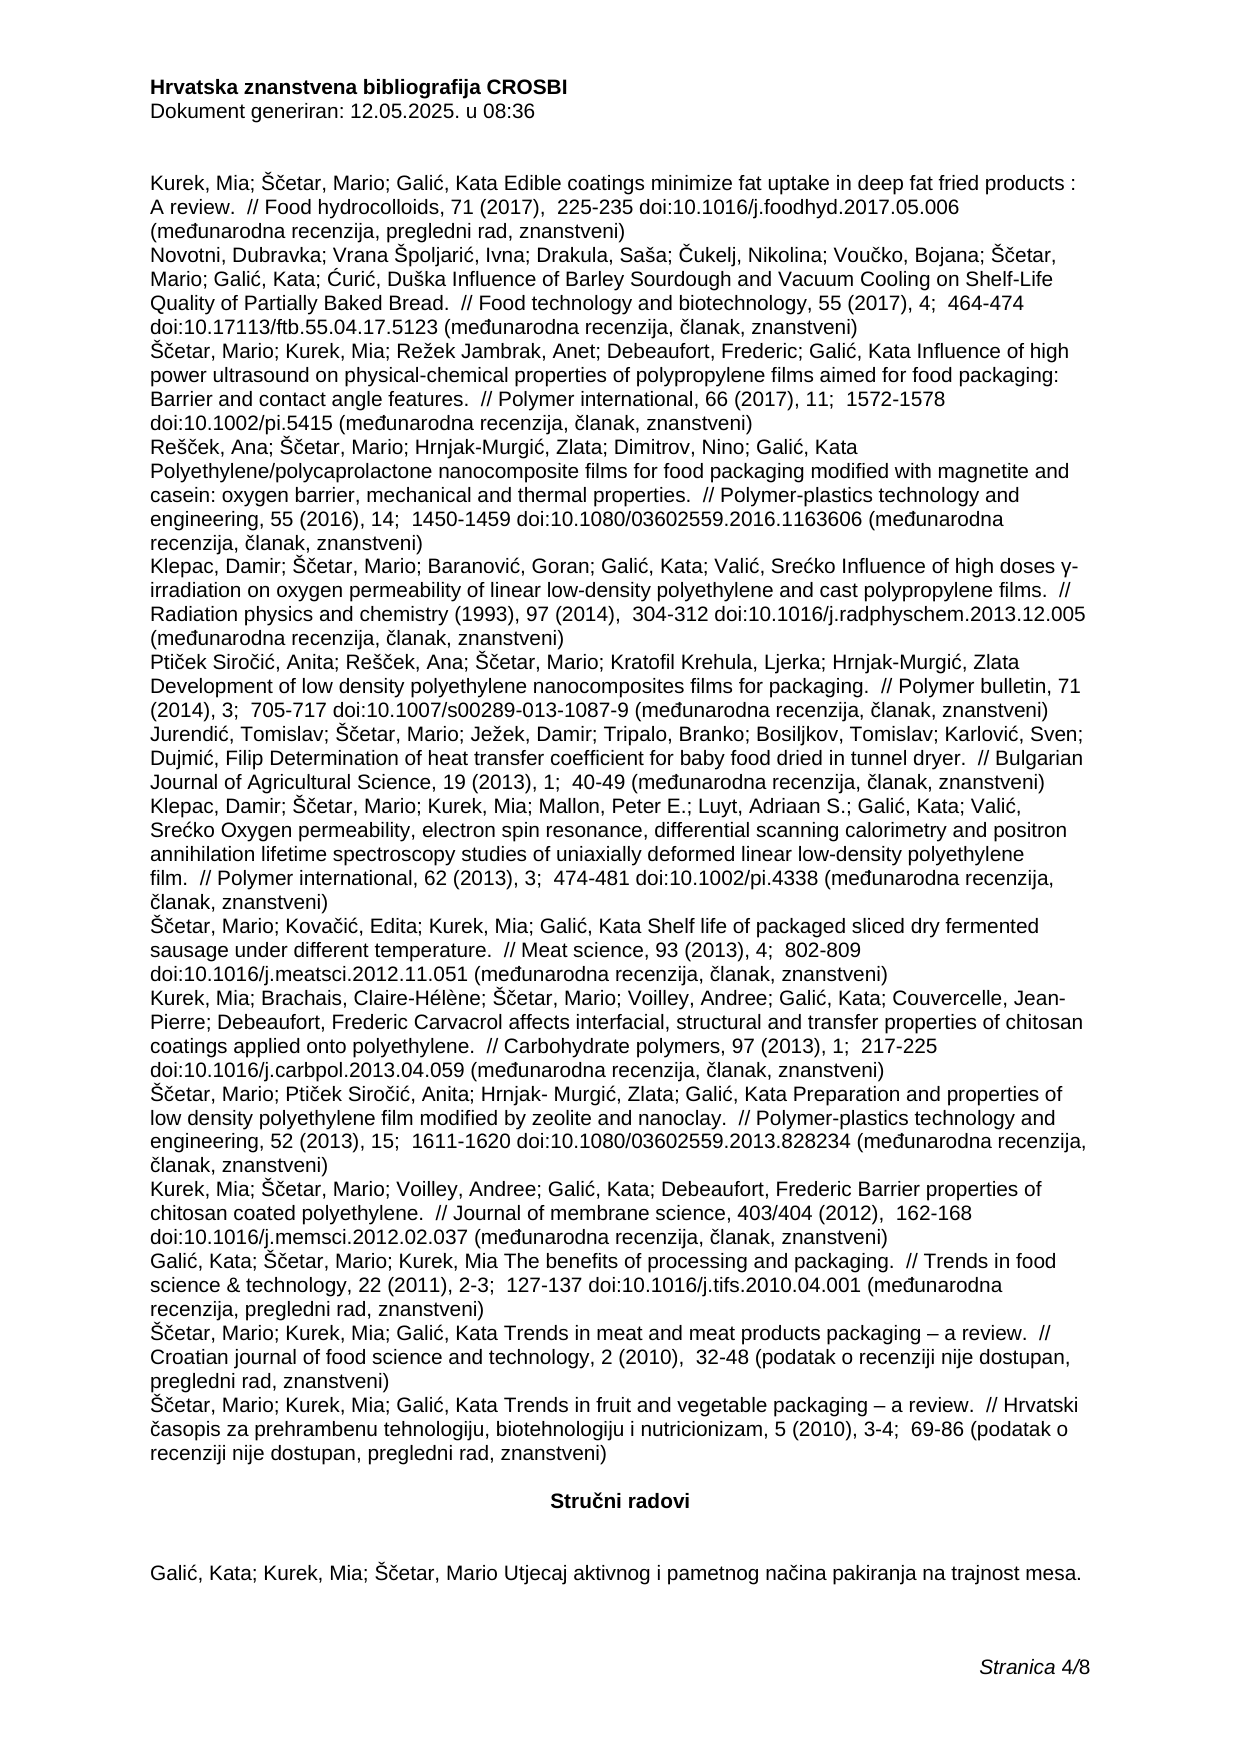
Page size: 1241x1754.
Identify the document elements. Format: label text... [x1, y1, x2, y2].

subtitle Stručni radovi [150, 1489, 1090, 1513]
text Ščetar, Mario; Ptiček Siročić, Anita; Hrnjak- Murgić, Zlata; Galić, Kata [150, 1081, 1090, 1177]
text Ščetar, Mario; Kurek, Mia; Režek Jambrak, Anet; Debeaufort, Frederic; Galić, Kata [150, 339, 1090, 434]
text Kurek, Mia; Brachais, Claire-Hélène; Ščetar, Mario; Voilley, Andree; Galić, Kata; Couvercelle, Jean-Pierre; Debeaufort, Frederic [150, 986, 1090, 1081]
text Klepac, Damir; Ščetar, Mario; Kurek, Mia; Mallon, Peter E.; Luyt, Adriaan S.; Galić, Kata; Valić, Srećko [150, 794, 1090, 914]
text Novotni, Dubravka; Vrana Špoljarić, Ivna; Drakula, Saša; Čukelj, Nikolina; Voučko, Bojana; Ščetar, Mario; Galić, Kata; Ćurić, Duška [150, 243, 1090, 339]
text Ščetar, Mario; Kurek, Mia; Galić, Kata [150, 1321, 1090, 1393]
text Kurek, Mia; Ščetar, Mario; Galić, Kata [150, 171, 1090, 243]
text Ščetar, Mario; Kovačić, Edita; Kurek, Mia; Galić, Kata [150, 914, 1090, 986]
text Jurendić, Tomislav; Ščetar, Mario; Ježek, Damir; Tripalo, Branko; Bosiljkov, Tomislav; Karlović, Sven; Dujmić, Filip [150, 722, 1090, 794]
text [150, 1561, 1090, 1584]
text Ščetar, Mario; Kurek, Mia; Galić, Kata [150, 1393, 1090, 1465]
text Klepac, Damir; Ščetar, Mario; Baranović, Goran; Galić, Kata; Valić, Srećko [150, 554, 1090, 650]
text Ptiček Siročić, Anita; Rešček, Ana; Ščetar, Mario; Kratofil Krehula, Ljerka; Hrnjak-Murgić, Zlata [150, 650, 1090, 722]
text Rešček, Ana; Ščetar, Mario; Hrnjak-Murgić, Zlata; Dimitrov, Nino; Galić, Kata [150, 434, 1090, 554]
text Galić, Kata; Ščetar, Mario; Kurek, Mia [150, 1249, 1090, 1321]
text Kurek, Mia; Ščetar, Mario; Voilley, Andree; Galić, Kata; Debeaufort, Frederic [150, 1177, 1090, 1249]
